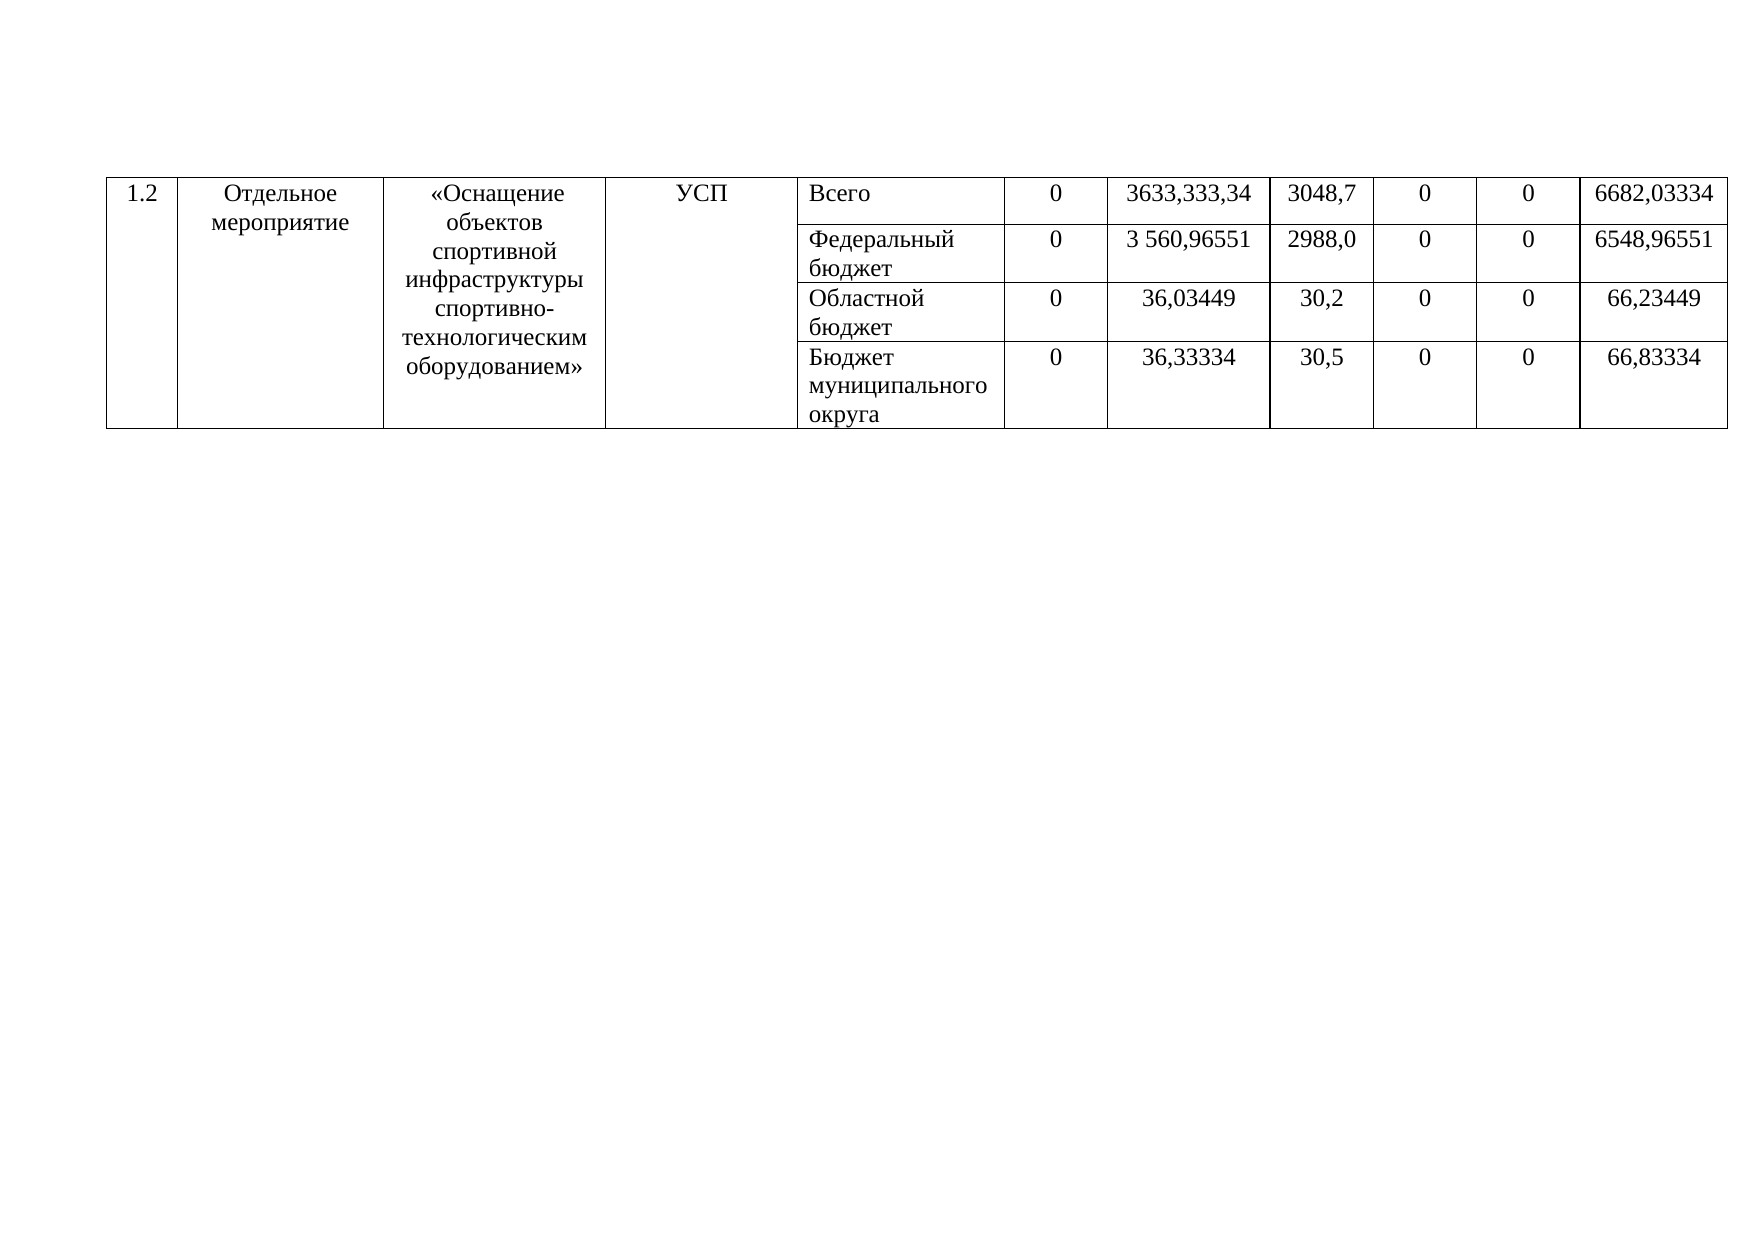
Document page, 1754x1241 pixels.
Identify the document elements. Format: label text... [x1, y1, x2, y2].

table_cell 0 [1005, 225, 1107, 282]
table_cell 30,2 [1271, 283, 1373, 341]
table_cell 0 [1477, 178, 1579, 223]
table_cell Всего [798, 178, 1004, 223]
table_cell 2988,0 [1271, 225, 1373, 282]
table_cell 6548,96551 [1581, 225, 1727, 282]
table_cell 0 [1477, 225, 1579, 282]
table_cell 0 [1374, 342, 1476, 428]
table_cell 0 [1005, 283, 1107, 341]
table_cell «Оснащение объектов спортивной инфраструктуры спортивно-технологическим оборудованием» [384, 178, 605, 428]
table_cell УСП [606, 178, 797, 428]
table_cell 0 [1374, 225, 1476, 282]
table_cell 66,23449 [1581, 283, 1727, 341]
table_cell 0 [1005, 342, 1107, 428]
table_cell Областной бюджет [798, 283, 1004, 341]
table_cell 36,03449 [1108, 283, 1269, 341]
table_cell 3633,333,34 [1108, 178, 1269, 223]
table_cell 3 560,96551 [1108, 225, 1269, 282]
table_cell 36,33334 [1108, 342, 1269, 428]
table_cell 0 [1374, 283, 1476, 341]
table_cell Бюджет муниципального округа [798, 342, 1004, 428]
table_cell 30,5 [1271, 342, 1373, 428]
table_cell 0 [1005, 178, 1107, 223]
table_cell 1.2 [107, 178, 177, 428]
table_cell 0 [1477, 283, 1579, 341]
table_cell 3048,7 [1271, 178, 1373, 223]
table_cell 0 [1477, 342, 1579, 428]
table_cell Федеральный бюджет [798, 225, 1004, 282]
table_cell 66,83334 [1581, 342, 1727, 428]
table_cell 0 [1374, 178, 1476, 223]
table_cell 6682,03334 [1581, 178, 1727, 223]
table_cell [178, 178, 383, 428]
